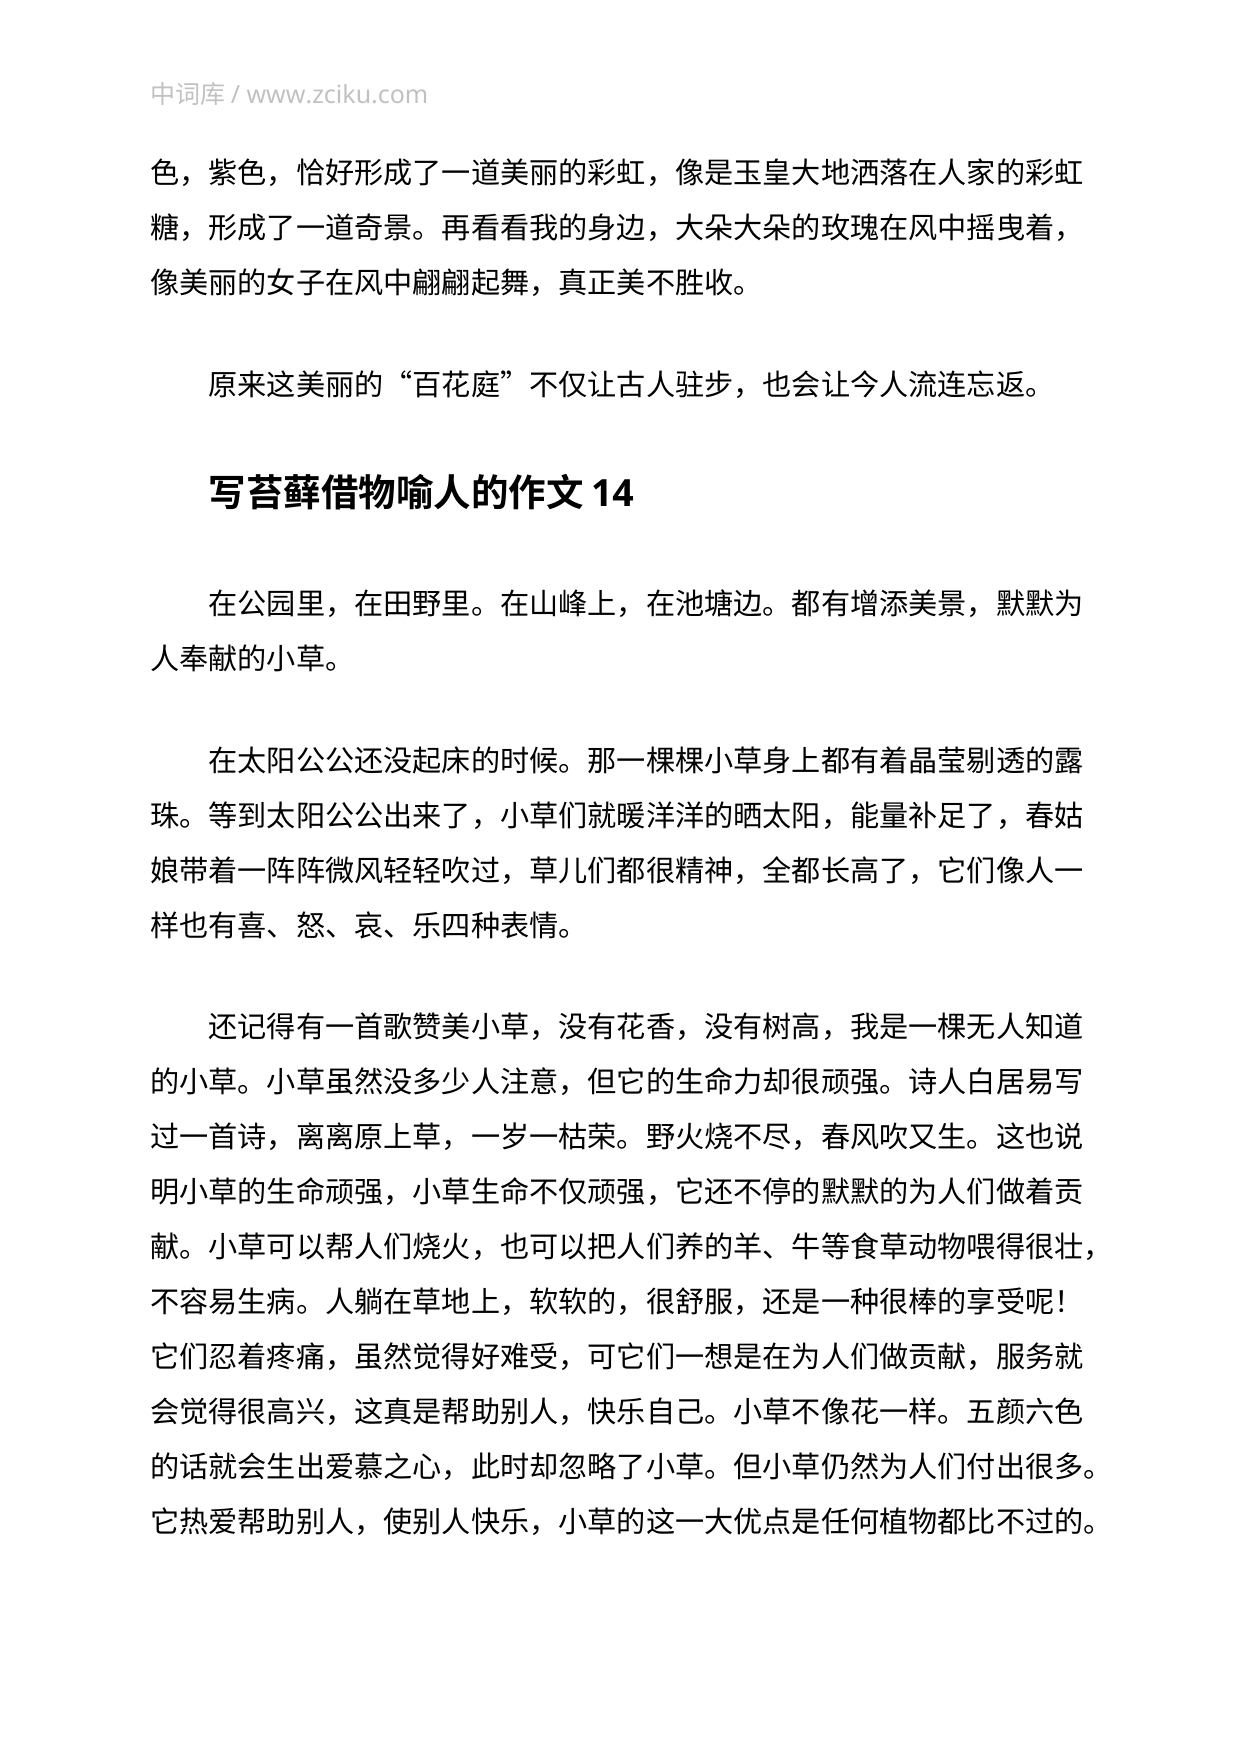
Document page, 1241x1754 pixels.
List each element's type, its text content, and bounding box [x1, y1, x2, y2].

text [150, 150, 1090, 302]
text 写苔藓借物喻人的作文14 [150, 463, 1090, 518]
text 原来这美丽的“百花庭”不仅让古人驻步，也会让今人流连忘返。 [150, 362, 1090, 404]
text 在公园里，在田野里。在山峰上，在池塘边。都有增添美景，默默为人奉献的小草。 [150, 581, 1090, 678]
text 还记得有一首歌赞美小草，没有花香，没有树高，我是一棵无人知道的小草。小草虽然没多少人注意，但它的生命力却很顽强。诗人白居易写过一首诗，离离原上草，一岁一枯荣。野火烧不尽，春风吹又生。这也说明小草的生命顽强，小草生命不仅顽强，它还不停的默默的为人们做着贡献。小草可以帮人们烧火，也可以把人们养的羊、牛等食草动物喂得很壮，不容易生病。人躺在草地上，软软的，很舒服，还是一种很棒的享受呢！它们忍着疼痛，虽然觉得好难受，可它们一想是在为人们做贡献，服务就会觉得很高兴，这真是帮助别人，快乐自己。小草不像花一样。五颜六色的话就会生出爱慕之心，此时却忽略了小草。但小草仍然为人们付出很多。它热爱帮助别人，使别人快乐，小草的这一大优点是任何植物都比不过的。 [150, 1004, 1090, 1540]
text 在太阳公公还没起床的时候。那一棵棵小草身上都有着晶莹剔透的露珠。等到太阳公公出来了，小草们就暖洋洋的晒太阳，能量补足了，春姑娘带着一阵阵微风轻轻吹过，草儿们都很精神，全都长高了，它们像人一样也有喜、怒、哀、乐四种表情。 [150, 738, 1090, 944]
